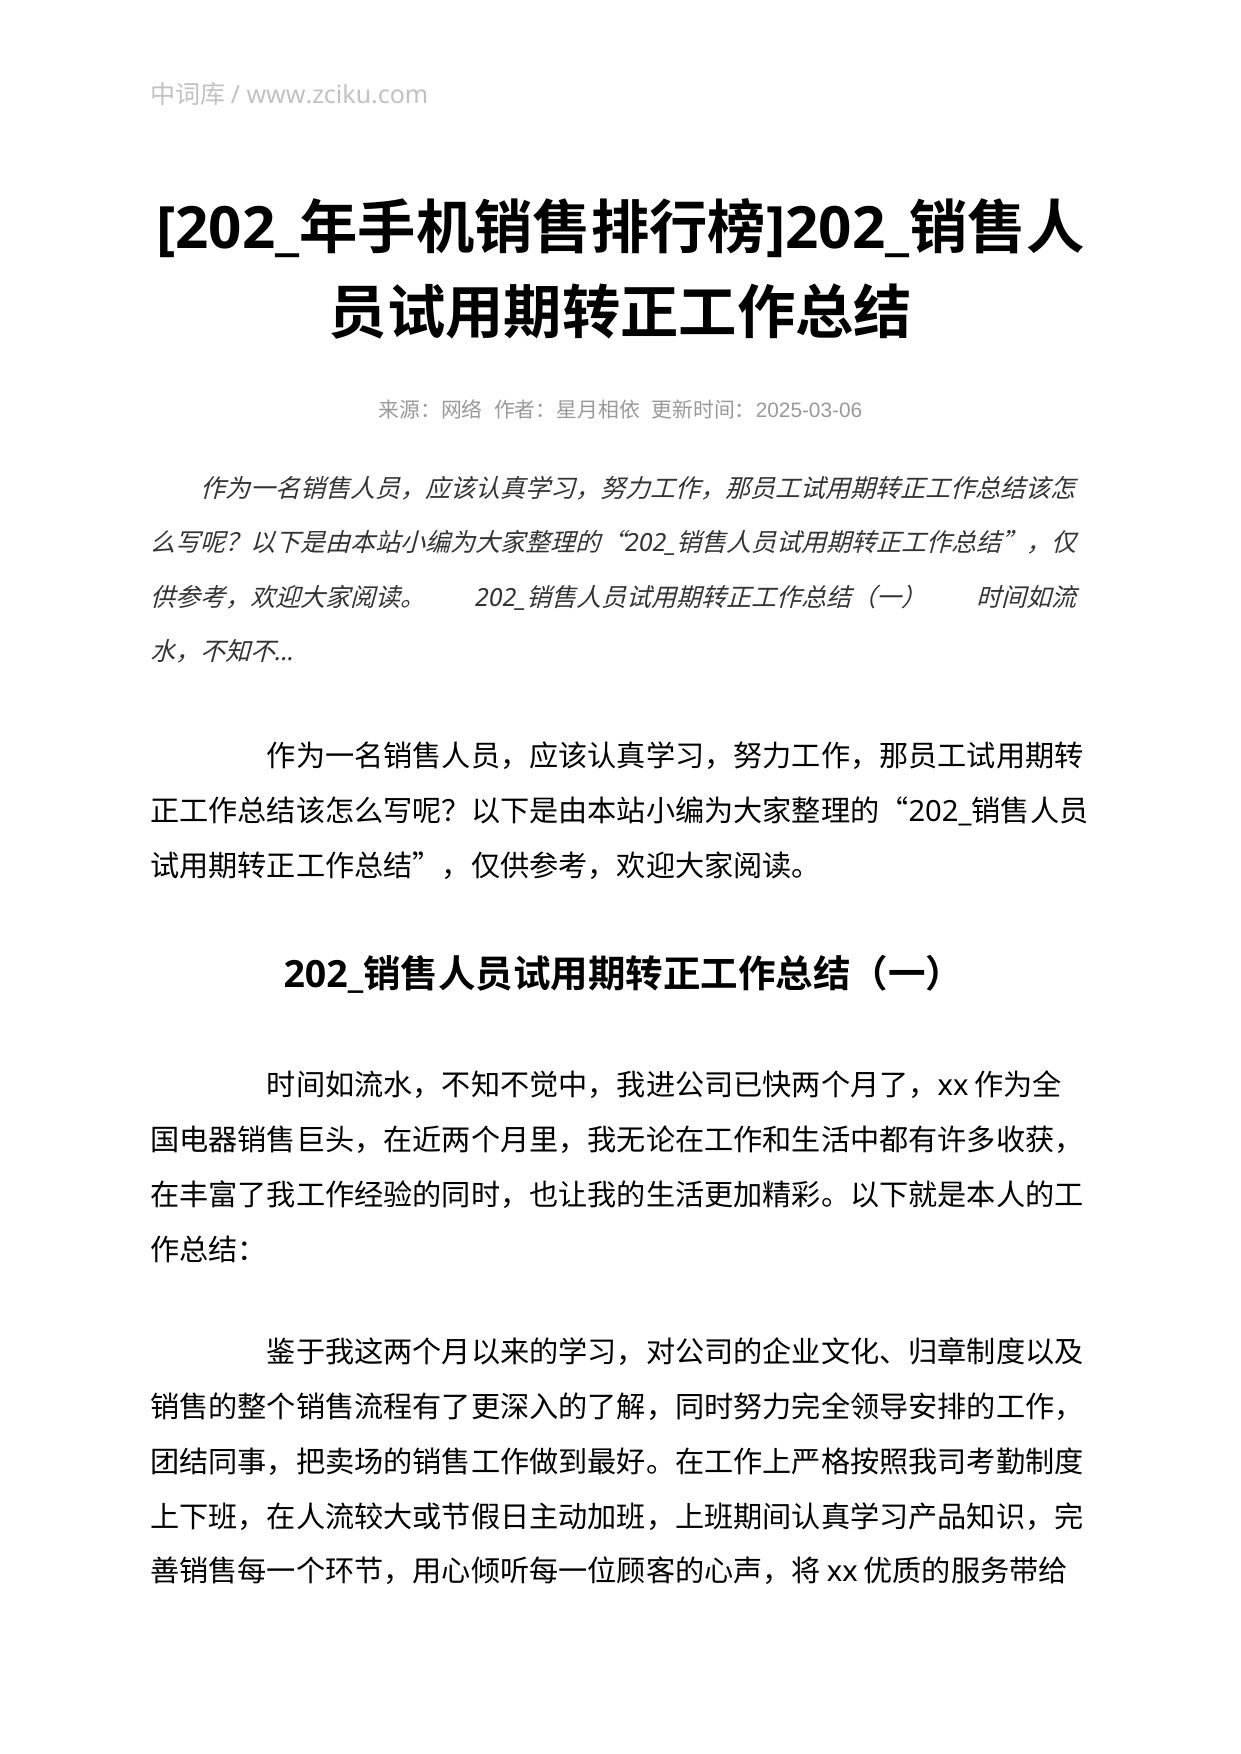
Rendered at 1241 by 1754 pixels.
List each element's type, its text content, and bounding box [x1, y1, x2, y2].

subtitle [202_年手机销售排行榜]202_销售人员试用期转正工作总结 [150, 181, 1090, 351]
text 作为一名销售人员，应该认真学习，努力工作，那员工试用期转正工作总结该怎么写呢？以下是由本站小编为大家整理的“202_销售人员试用期转正工作总结”，仅供参考，欢迎大家阅读。 [150, 733, 1090, 885]
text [150, 1328, 1090, 1590]
text 来源：网络 作者：星月相依 更新时间：2025-03-06 [150, 397, 1090, 421]
text 时间如流水，不知不觉中，我进公司已快两个月了，xx作为全国电器销售巨头，在近两个月里，我无论在工作和生活中都有许多收获，在丰富了我工作经验的同时，也让我的生活更加精彩。以下就是本人的工作总结： [150, 1062, 1090, 1269]
text 作为一名销售人员，应该认真学习，努力工作，那员工试用期转正工作总结该怎么写呢？以下是由本站小编为大家整理的“202_销售人员试用期转正工作总结”，仅供参考，欢迎大家阅读。 202_销售人员试用期转正工作总结（一） 时间如流水，不知不... [150, 468, 1090, 668]
text 202_销售人员试用期转正工作总结（一） [150, 944, 1090, 999]
